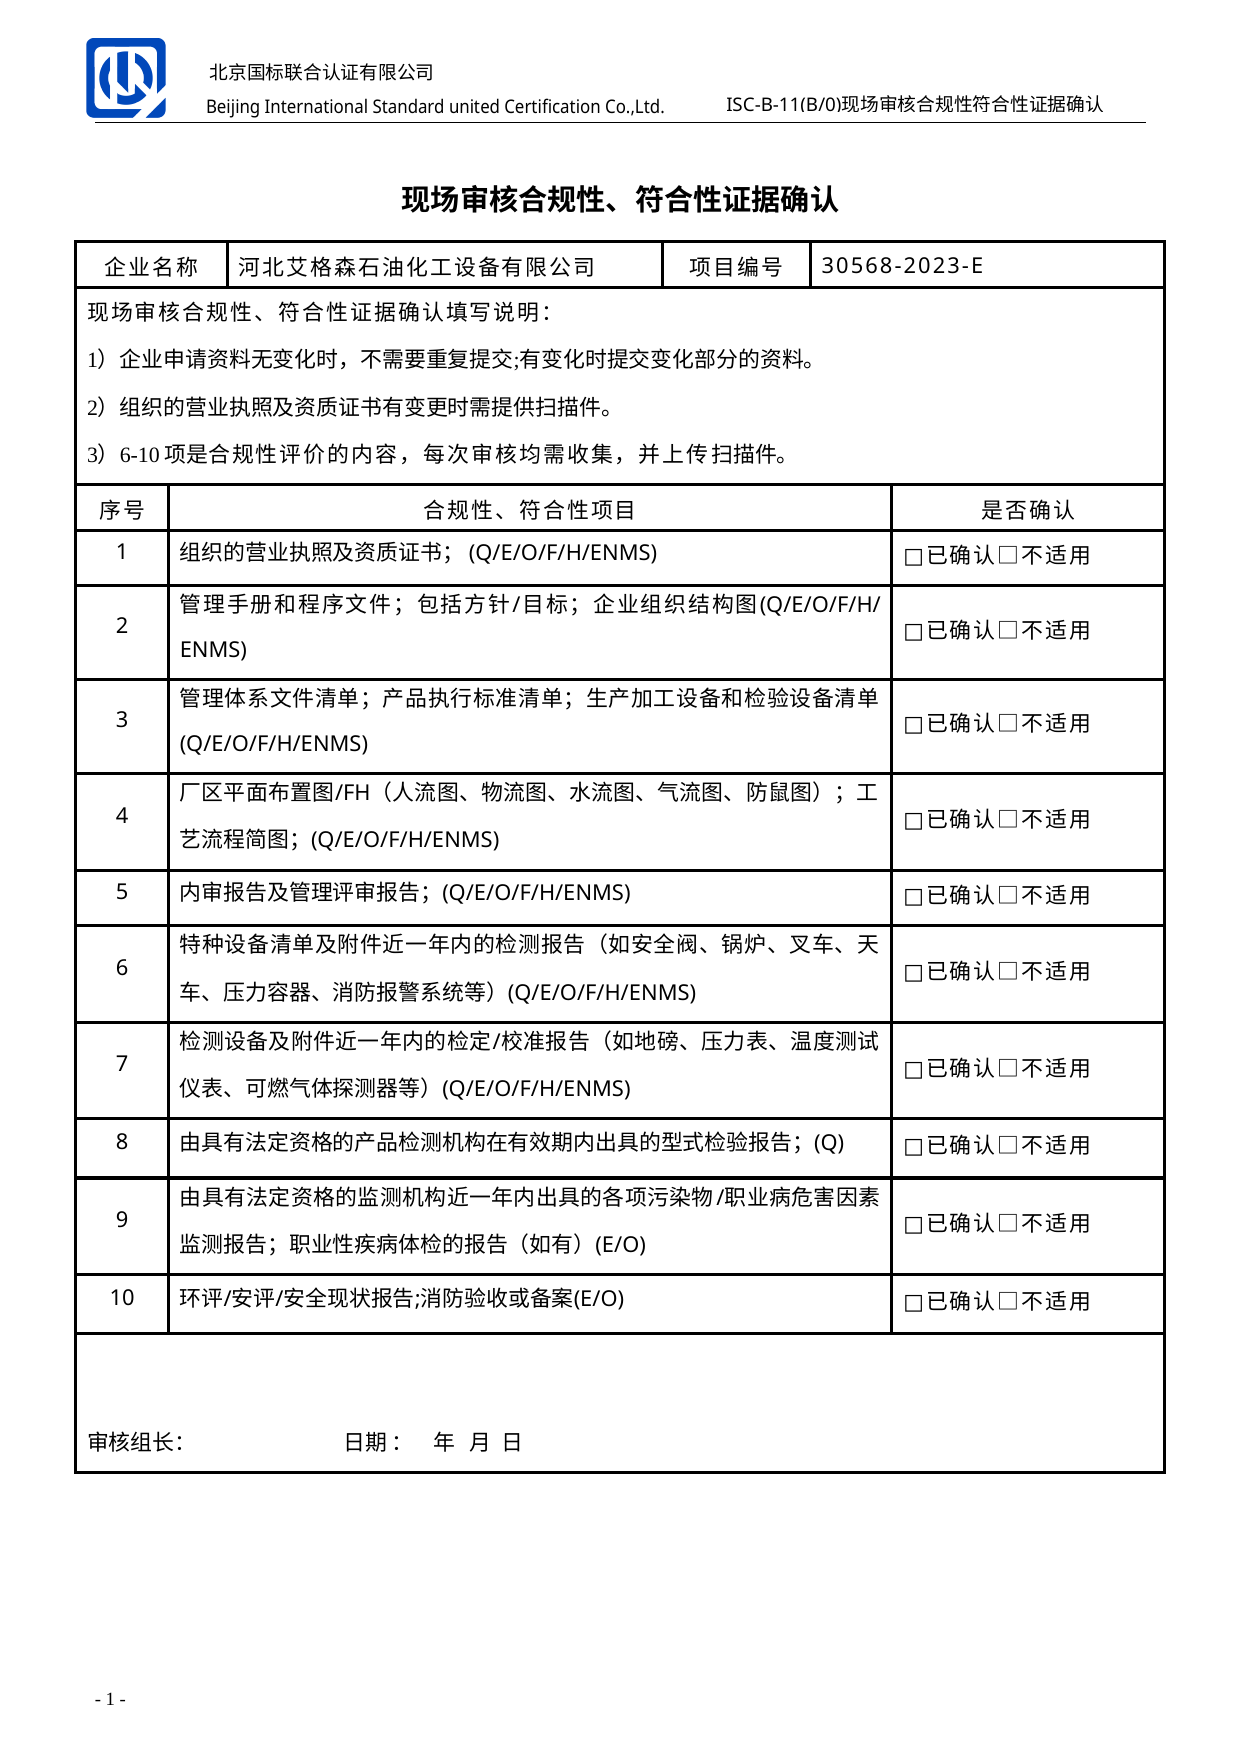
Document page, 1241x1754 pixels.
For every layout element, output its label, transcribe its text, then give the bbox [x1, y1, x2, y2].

table_cell 由具有法定资格的产品检测机构在有效期内出具的型式检验报告；(Q) [170, 1120, 890, 1176]
table_cell 2 [77, 587, 167, 678]
table_cell □已确认□不适用 [893, 1276, 1163, 1332]
table_cell 检测设备及附件近一年内的检定/校准报告（如地磅、压力表、温度测试仪表、可燃气体探测器等）(Q/E/O/F/H/ENMS) [170, 1024, 890, 1117]
table_cell 1 [77, 532, 167, 584]
table_cell 厂区平面布置图/FH（人流图、物流图、水流图、气流图、防鼠图）；工艺流程简图；(Q/E/O/F/H/ENMS) [170, 775, 890, 868]
table_cell 9 [77, 1180, 167, 1273]
text 现场审核合规性、符合性证据确认 [94, 177, 1146, 219]
table_cell 7 [77, 1024, 167, 1117]
table_cell 特种设备清单及附件近一年内的检测报告（如安全阀、锅炉、叉车、天车、压力容器、消防报警系统等）(Q/E/O/F/H/ENMS) [170, 927, 890, 1021]
table_cell 合规性、符合性项目 [170, 486, 890, 529]
table_header 30568-2023-E [812, 243, 1163, 286]
table_cell 管理体系文件清单；产品执行标准清单；生产加工设备和检验设备清单(Q/E/O/F/H/ENMS) [170, 681, 890, 772]
table_header 河北艾格森石油化工设备有限公司 [229, 243, 661, 286]
table_cell 审核组长： 日期 ： 年 月 日 [77, 1335, 1163, 1471]
table_cell □已确认□不适用 [893, 1180, 1163, 1273]
table_cell 8 [77, 1120, 167, 1176]
table_cell 内审报告及管理评审报告；(Q/E/O/F/H/ENMS) [170, 872, 890, 924]
table_cell 3 [77, 681, 167, 772]
table_cell 组织的营业执照及资质证书； (Q/E/O/F/H/ENMS) [170, 532, 890, 584]
table_cell 4 [77, 775, 167, 868]
table_cell □已确认□不适用 [893, 775, 1163, 868]
table_cell 由具有法定资格的监测机构近一年内出具的各项污染物/职业病危害因素监测报告；职业性疾病体检的报告（如有）(E/O) [170, 1180, 890, 1273]
table_cell □已确认□不适用 [893, 532, 1163, 584]
picture [86, 38, 166, 118]
table_cell □已确认□不适用 [893, 681, 1163, 772]
table_cell 10 [77, 1276, 167, 1332]
table_cell □已确认□不适用 [893, 872, 1163, 924]
table_cell 现场审核合规性、符合性证据确认填写说明： 1）企业申请资料无变化时，不需要重复提交;有变化时提交变化部分的资料。 2）组织的营业执照及资质证书有变更时需提供扫描件。 3）6-10项是合规性评价的内容，每次审核均需收集，并上传扫描件。 [77, 289, 1163, 483]
table_cell □已确认□不适用 [893, 1120, 1163, 1176]
table_cell 5 [77, 872, 167, 924]
table_header 项目编号 [664, 243, 809, 286]
table_cell □已确认□不适用 [893, 587, 1163, 678]
table_header 企业名称 [77, 243, 226, 286]
table_cell 6 [77, 927, 167, 1021]
table_cell 是否确认 [893, 486, 1163, 529]
table_cell □已确认□不适用 [893, 1024, 1163, 1117]
table_cell 管理手册和程序文件；包括方针/目标；企业组织结构图(Q/E/O/F/H/ENMS) [170, 587, 890, 678]
table_cell 序号 [77, 486, 167, 529]
table_cell 环评/安评/安全现状报告;消防验收或备案(E/O) [170, 1276, 890, 1332]
table_cell □已确认□不适用 [893, 927, 1163, 1021]
